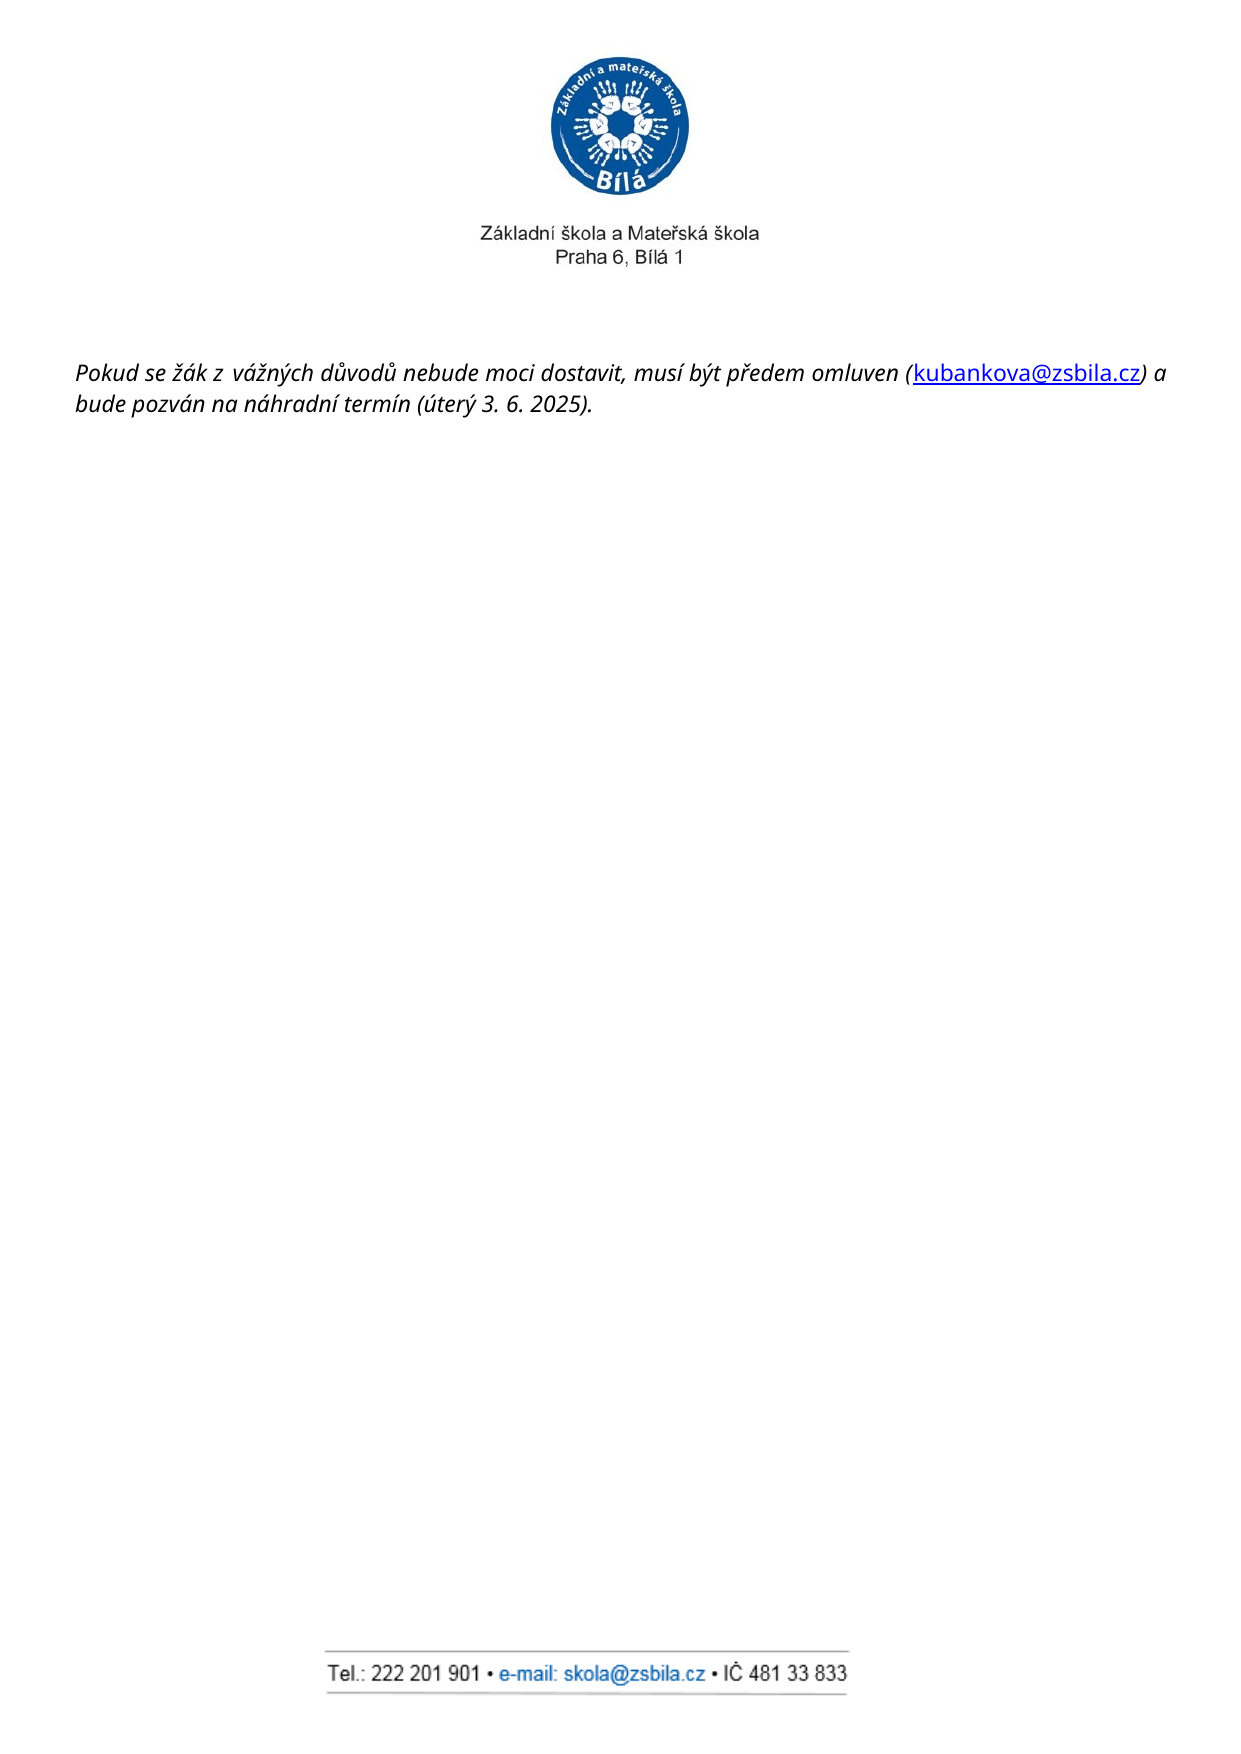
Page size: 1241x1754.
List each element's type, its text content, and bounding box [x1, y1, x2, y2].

picture [466, 0, 774, 357]
